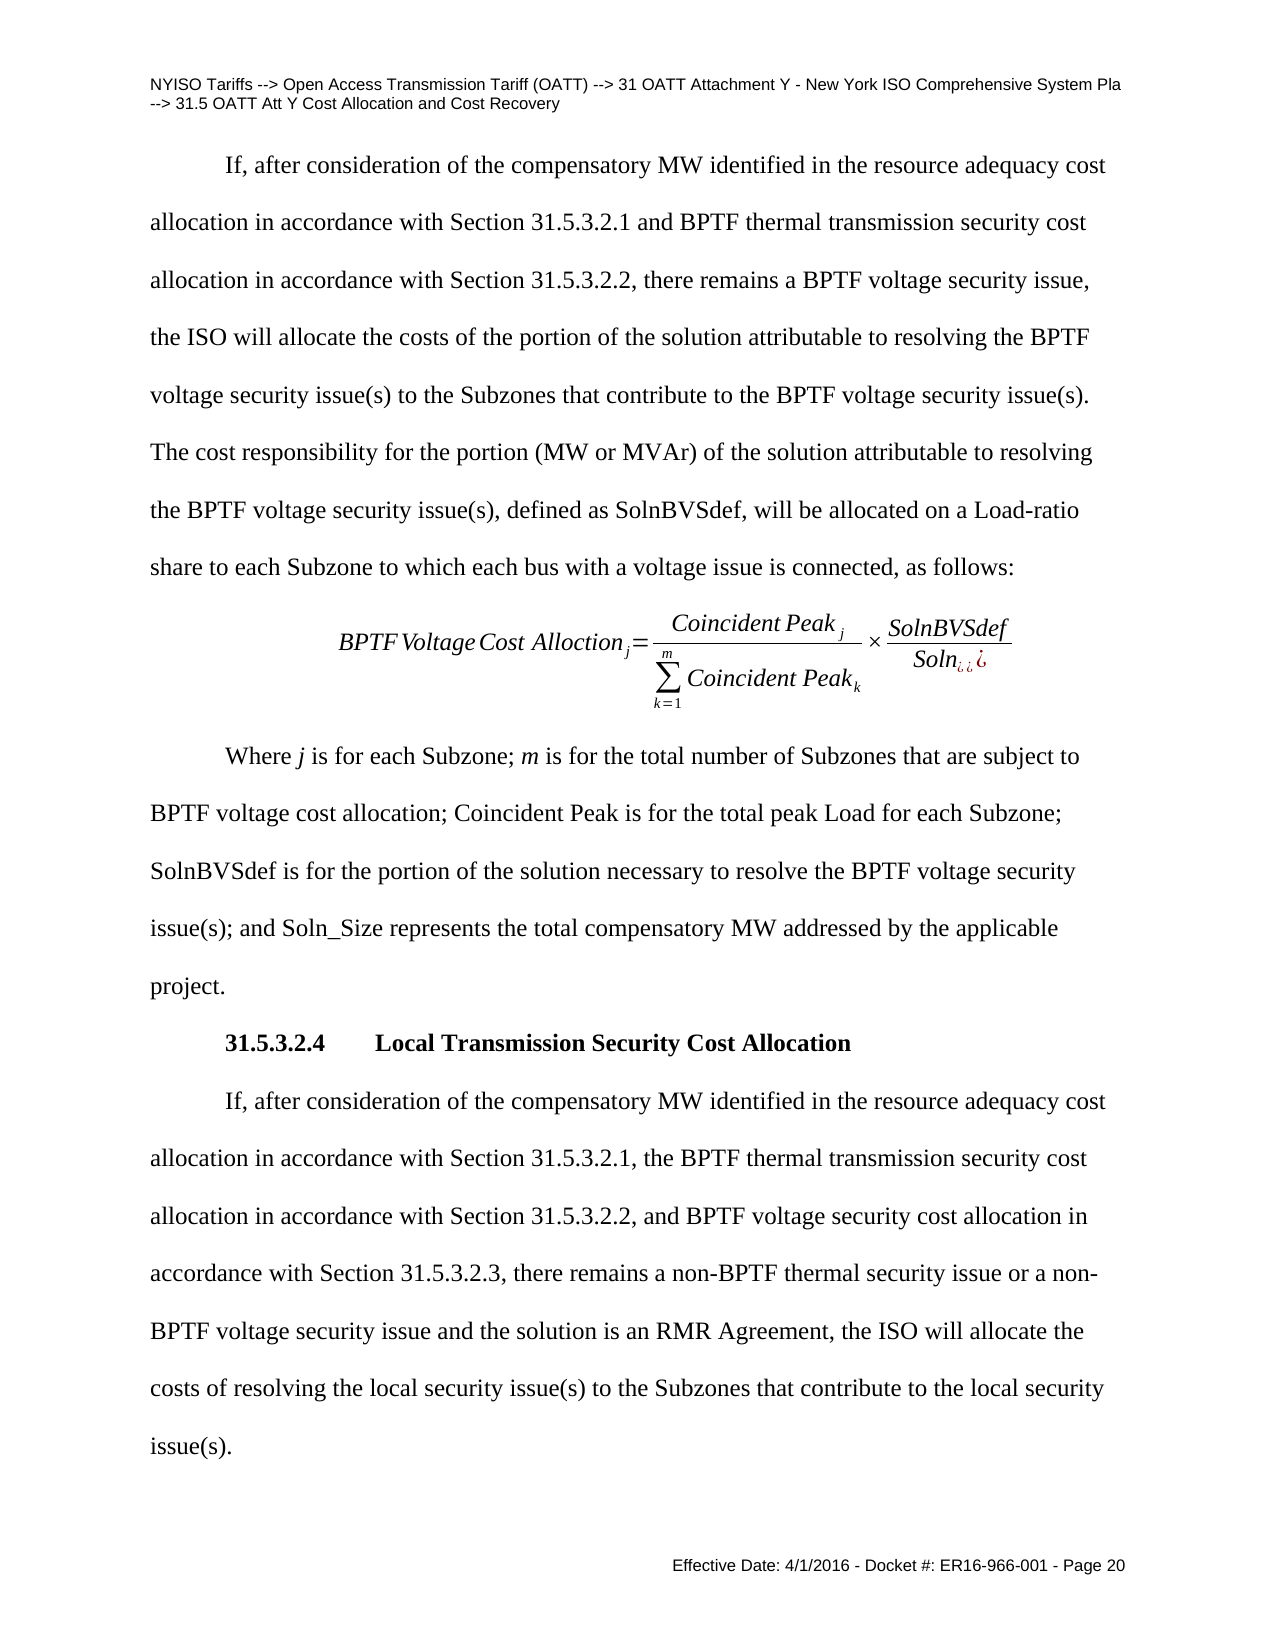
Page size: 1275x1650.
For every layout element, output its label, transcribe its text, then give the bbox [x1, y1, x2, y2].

text If, after consideration of the compensatory MW identified in the resource adequacy cost allocation in accordance with Section 31.5.3.2.1 and BPTF thermal transmission security cost allocation in accordance with Section 31.5.3.2.2, there remains a BPTF voltage security issue, the ISO will allocate the costs of the portion of the solution attributable to resolving the BPTF voltage security issue(s) to the Subzones that contribute to the BPTF voltage security issue(s). The cost responsibility for the portion (MW or MVAr) of the solution attributable to resolving the BPTF voltage security issue(s), defined as SolnBVSdef, will be allocated on a Load-ratio share to each Subzone to which each bus with a voltage issue is connected, as follows: [150, 150, 1125, 581]
text If, after consideration of the compensatory MW identified in the resource adequacy cost allocation in accordance with Section 31.5.3.2.1, the BPTF thermal transmission security cost allocation in accordance with Section 31.5.3.2.2, and BPTF voltage security cost allocation in accordance with Section 31.5.3.2.3, there remains a non-BPTF thermal security issue or a non-BPTF voltage security issue and the solution is an RMR Agreement, the ISO will allocate the costs of resolving the local security issue(s) to the Subzones that contribute to the local security issue(s). [150, 1086, 1125, 1460]
text Where j is for each Subzone; m is for the total number of Subzones that are subject to BPTF voltage cost allocation; Coincident Peak is for the total peak Load for each Subzone; SolnBVSdef is for the portion of the solution necessary to resolve the BPTF voltage security issue(s); and Soln_Size represents the total compensatory MW addressed by the applicable project. [150, 741, 1125, 1000]
text 31.5.3.2.4 Local Transmission Security Cost Allocation [225, 1028, 1125, 1057]
